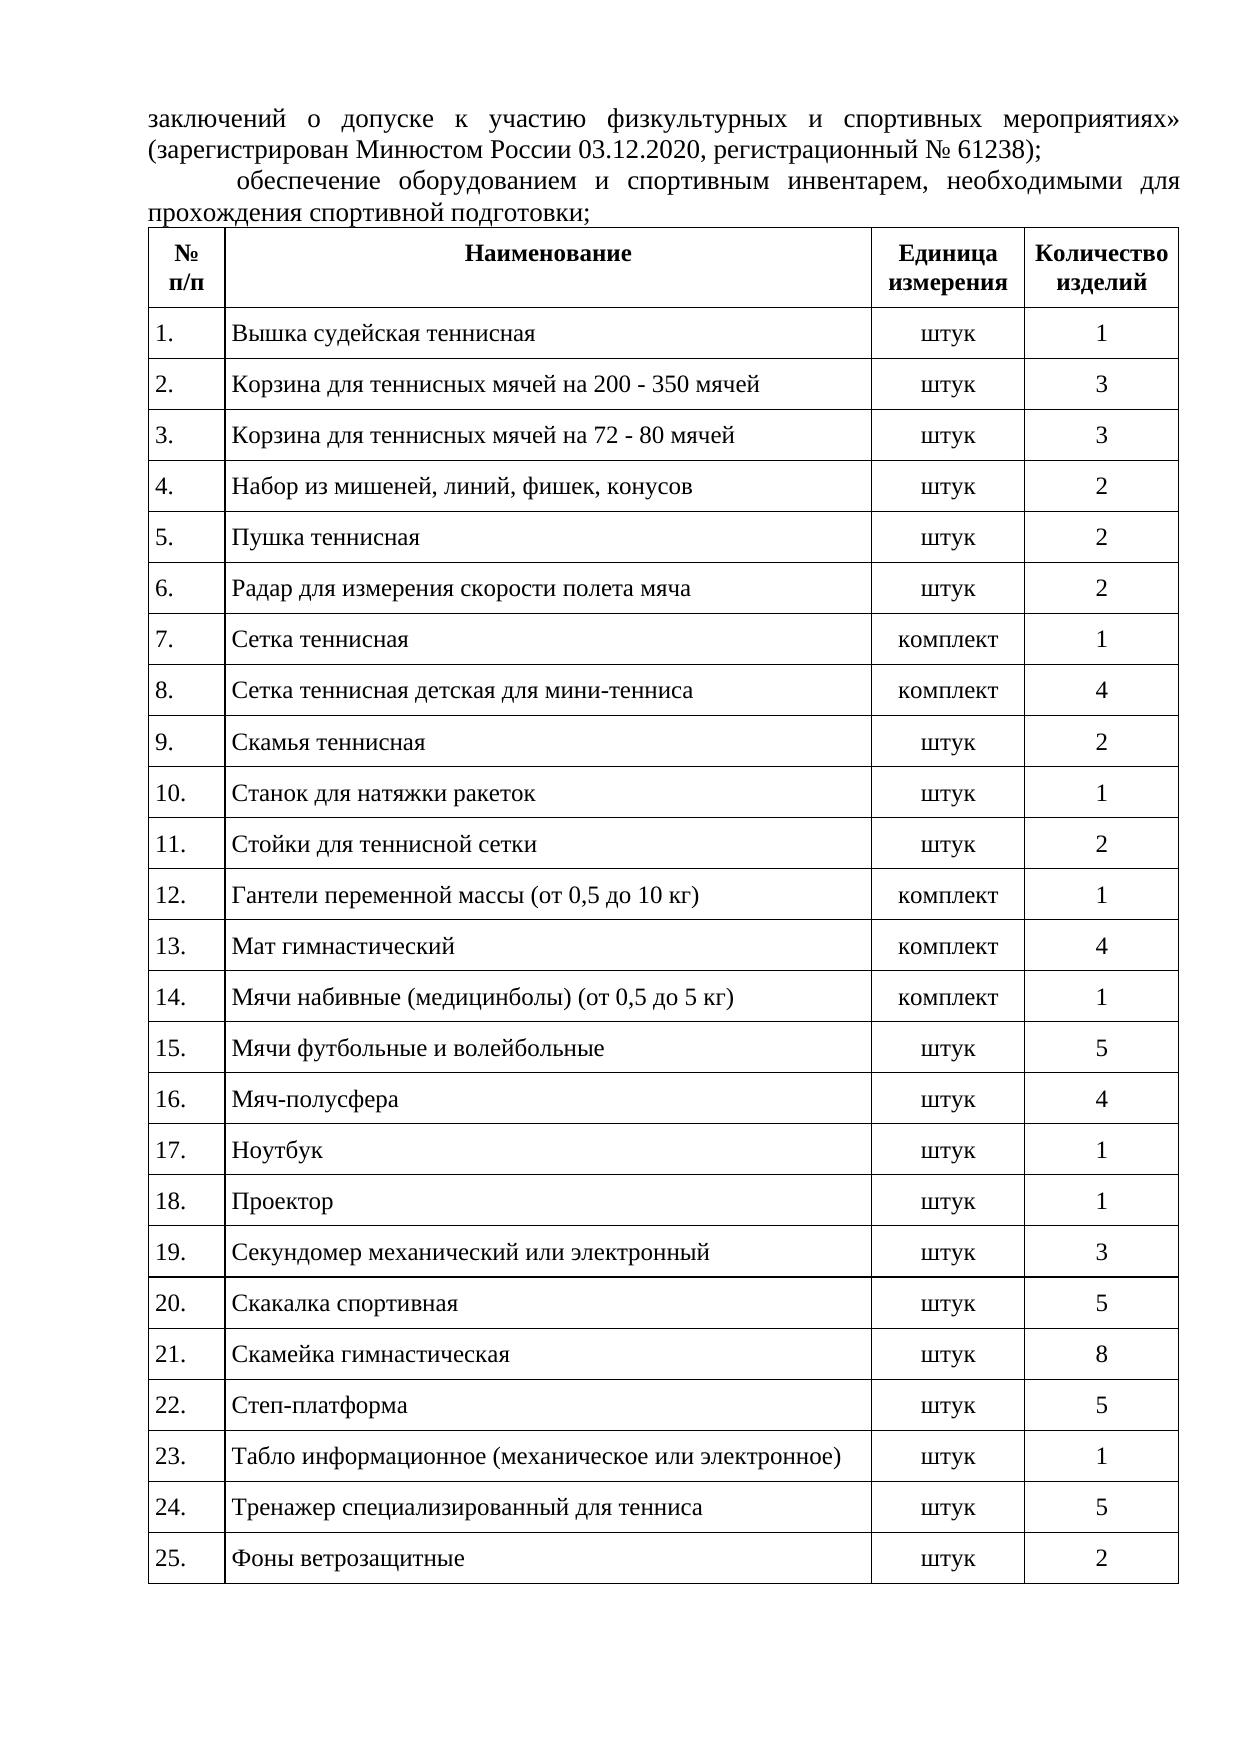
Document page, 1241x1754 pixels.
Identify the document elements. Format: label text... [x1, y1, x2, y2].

table_cell 5 [1025, 1380, 1178, 1429]
table_cell Ноутбук [226, 1124, 871, 1174]
table_cell 5 [1025, 1022, 1178, 1072]
table_cell Стойки для теннисной сетки [226, 818, 871, 868]
table_cell штук [872, 716, 1024, 766]
table_header Количество изделий [1025, 228, 1178, 307]
table_cell комплект [872, 971, 1024, 1021]
table_cell Скамья теннисная [226, 716, 871, 766]
table_cell Пушка теннисная [226, 512, 871, 562]
table_cell 8 [1025, 1329, 1178, 1378]
table_cell 8. [149, 665, 224, 715]
table_cell 2 [1025, 716, 1178, 766]
table_cell 9. [149, 716, 224, 766]
table_cell Скакалка спортивная [226, 1278, 871, 1327]
table_cell 2 [1025, 563, 1178, 613]
table_cell 7. [149, 614, 224, 664]
table_cell штук [872, 1278, 1024, 1327]
table_cell 11. [149, 818, 224, 868]
table_cell 17. [149, 1124, 224, 1174]
table_cell 4 [1025, 665, 1178, 715]
table_cell 6. [149, 563, 224, 613]
table_cell Гантели переменной массы (от 0,5 до 10 кг) [226, 869, 871, 919]
table_cell Секундомер механический или электронный [226, 1226, 871, 1276]
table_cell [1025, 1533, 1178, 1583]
table_cell штук [872, 1329, 1024, 1378]
table_cell Табло информационное (механическое или электронное) [226, 1431, 871, 1481]
table_cell 3. [149, 410, 224, 460]
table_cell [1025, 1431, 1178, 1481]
table_cell 5 [1025, 1278, 1178, 1327]
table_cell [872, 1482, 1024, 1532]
table_cell штук [872, 1073, 1024, 1123]
table_cell Мячи футбольные и волейбольные [226, 1022, 871, 1072]
table_cell 4 [1025, 1073, 1178, 1123]
table_cell 12. [149, 869, 224, 919]
table_cell 1 [1025, 1175, 1178, 1225]
table_cell 21. [149, 1329, 224, 1378]
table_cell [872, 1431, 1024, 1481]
table_cell Станок для натяжки ракеток [226, 767, 871, 817]
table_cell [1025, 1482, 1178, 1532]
table_cell 1 [1025, 308, 1178, 358]
table_cell Набор из мишеней, линий, фишек, конусов [226, 461, 871, 511]
table_cell штук [872, 461, 1024, 511]
text обеспечение оборудованием и спортивным инвентарем, необходимыми для прохождения спортивной подготовки; [148, 164, 1181, 227]
table_cell 2. [149, 359, 224, 409]
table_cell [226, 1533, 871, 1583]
table_cell штук [872, 818, 1024, 868]
table_cell 10. [149, 767, 224, 817]
table_cell Радар для измерения скорости полета мяча [226, 563, 871, 613]
table_cell 22. [149, 1380, 224, 1429]
table_cell 1. [149, 308, 224, 358]
table_cell комплект [872, 920, 1024, 970]
table_cell 2 [1025, 512, 1178, 562]
table_cell штук [872, 1226, 1024, 1276]
table_cell 13. [149, 920, 224, 970]
table_cell 20. [149, 1278, 224, 1327]
table_header № п/п [149, 228, 224, 307]
table_cell 3 [1025, 359, 1178, 409]
table_cell 2 [1025, 461, 1178, 511]
table_cell 14. [149, 971, 224, 1021]
table_cell 23. [149, 1431, 224, 1481]
table_cell Мячи набивные (медицинболы) (от 0,5 до 5 кг) [226, 971, 871, 1021]
table_cell штук [872, 1124, 1024, 1174]
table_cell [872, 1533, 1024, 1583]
table_cell 1 [1025, 614, 1178, 664]
table_cell 1 [1025, 767, 1178, 817]
table_cell Проектор [226, 1175, 871, 1225]
table_cell штук [872, 563, 1024, 613]
table_cell Сетка теннисная [226, 614, 871, 664]
table_cell 1 [1025, 869, 1178, 919]
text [148, 102, 1181, 164]
table_cell 3 [1025, 1226, 1178, 1276]
table_cell 16. [149, 1073, 224, 1123]
table_header Единица измерения [872, 228, 1024, 307]
table_cell 1 [1025, 971, 1178, 1021]
table_cell 4 [1025, 920, 1178, 970]
table_cell 15. [149, 1022, 224, 1072]
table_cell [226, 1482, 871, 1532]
table_cell Сетка теннисная детская для мини-тенниса [226, 665, 871, 715]
table_cell штук [872, 512, 1024, 562]
table_cell 5. [149, 512, 224, 562]
table_cell Скамейка гимнастическая [226, 1329, 871, 1378]
table_cell комплект [872, 869, 1024, 919]
table_cell 4. [149, 461, 224, 511]
table_cell штук [872, 1022, 1024, 1072]
table_cell Корзина для теннисных мячей на 72 - 80 мячей [226, 410, 871, 460]
table_cell комплект [872, 665, 1024, 715]
table_cell штук [872, 359, 1024, 409]
table_cell Мяч-полусфера [226, 1073, 871, 1123]
table_cell штук [872, 1380, 1024, 1429]
table_cell штук [872, 1175, 1024, 1225]
table_cell 19. [149, 1226, 224, 1276]
table_cell 2 [1025, 818, 1178, 868]
table_header Наименование [226, 228, 871, 307]
table_cell Степ-платформа [226, 1380, 871, 1429]
table_cell Корзина для теннисных мячей на 200 - 350 мячей [226, 359, 871, 409]
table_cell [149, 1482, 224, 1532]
table_cell Вышка судейская теннисная [226, 308, 871, 358]
table_cell штук [872, 308, 1024, 358]
table_cell Мат гимнастический [226, 920, 871, 970]
table_cell 3 [1025, 410, 1178, 460]
table_cell 18. [149, 1175, 224, 1225]
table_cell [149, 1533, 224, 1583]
table_cell 1 [1025, 1124, 1178, 1174]
table_cell штук [872, 767, 1024, 817]
table_cell штук [872, 410, 1024, 460]
table_cell комплект [872, 614, 1024, 664]
